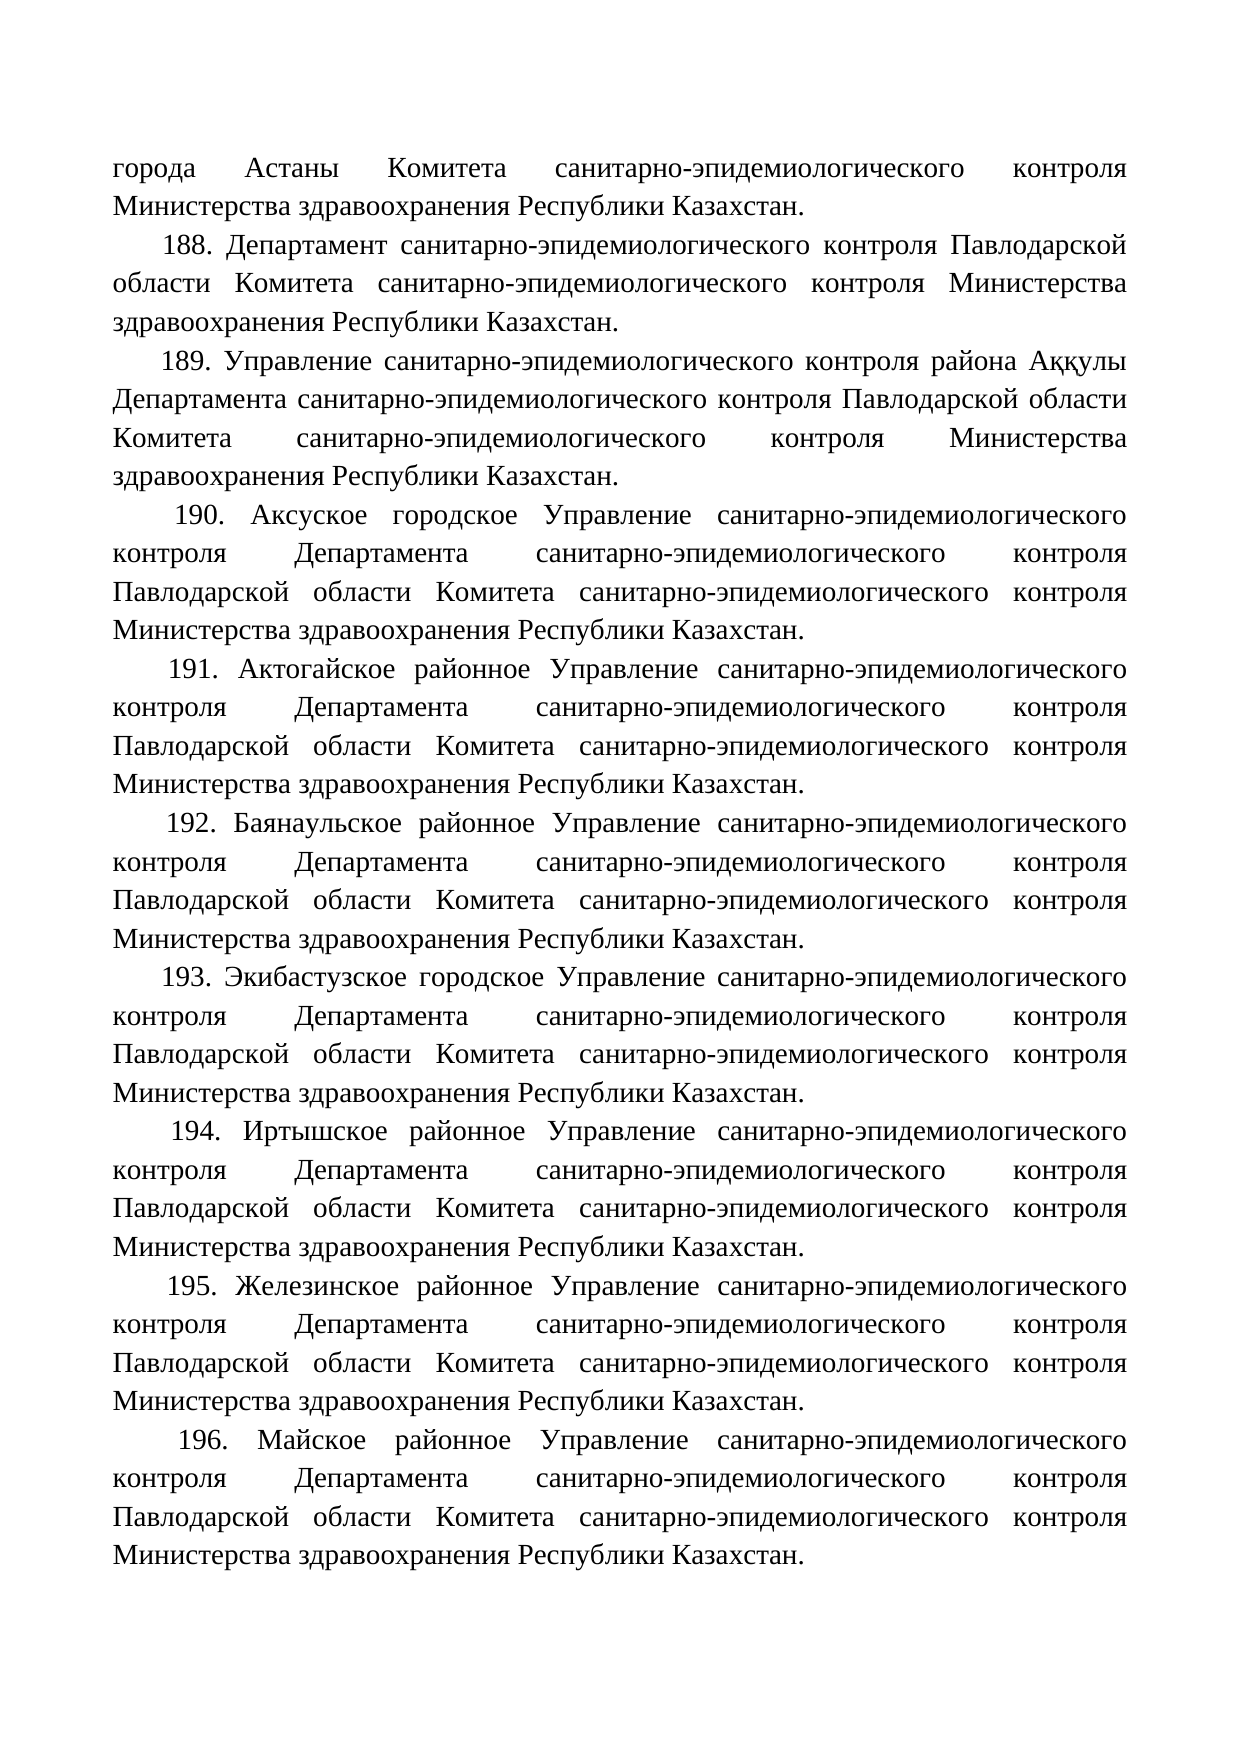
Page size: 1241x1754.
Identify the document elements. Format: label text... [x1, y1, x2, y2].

text 193. Экибастузское городское Управление санитарно-эпидемиологического контроля Департамента санитарно-эпидемиологического контроля Павлодарской области Комитета санитарно-эпидемиологического контроля Министерства здравоохранения Республики Казахстан. [112, 959, 1128, 1108]
text 190. Аксуское городское Управление санитарно-эпидемиологического контроля Департамента санитарно-эпидемиологического контроля Павлодарской области Комитета санитарно-эпидемиологического контроля Министерства здравоохранения Республики Казахстан. [112, 497, 1128, 646]
text 188. Департамент санитарно-эпидемиологического контроля Павлодарской области Комитета санитарно-эпидемиологического контроля Министерства здравоохранения Республики Казахстан. [112, 227, 1128, 338]
text 195. Железинское районное Управление санитарно-эпидемиологического контроля Департамента санитарно-эпидемиологического контроля Павлодарской области Комитета санитарно-эпидемиологического контроля Министерства здравоохранения Республики Казахстан. [112, 1268, 1128, 1417]
text 192. Баянаульское районное Управление санитарно-эпидемиологического контроля Департамента санитарно-эпидемиологического контроля Павлодарской области Комитета санитарно-эпидемиологического контроля Министерства здравоохранения Республики Казахстан. [112, 805, 1128, 954]
text 191. Актогайское районное Управление санитарно-эпидемиологического контроля Департамента санитарно-эпидемиологического контроля Павлодарской области Комитета санитарно-эпидемиологического контроля Министерства здравоохранения Республики Казахстан. [112, 651, 1128, 800]
text 194. Иртышское районное Управление санитарно-эпидемиологического контроля Департамента санитарно-эпидемиологического контроля Павлодарской области Комитета санитарно-эпидемиологического контроля Министерства здравоохранения Республики Казахстан. [112, 1113, 1128, 1263]
text 196. Майское районное Управление санитарно-эпидемиологического контроля Департамента санитарно-эпидемиологического контроля Павлодарской области Комитета санитарно-эпидемиологического контроля Министерства здравоохранения Республики Казахстан. [112, 1422, 1128, 1571]
text 189. Управление санитарно-эпидемиологического контроля района Аққулы Департамента санитарно-эпидемиологического контроля Павлодарской области Комитета санитарно-эпидемиологического контроля Министерства здравоохранения Республики Казахстан. [112, 343, 1128, 492]
